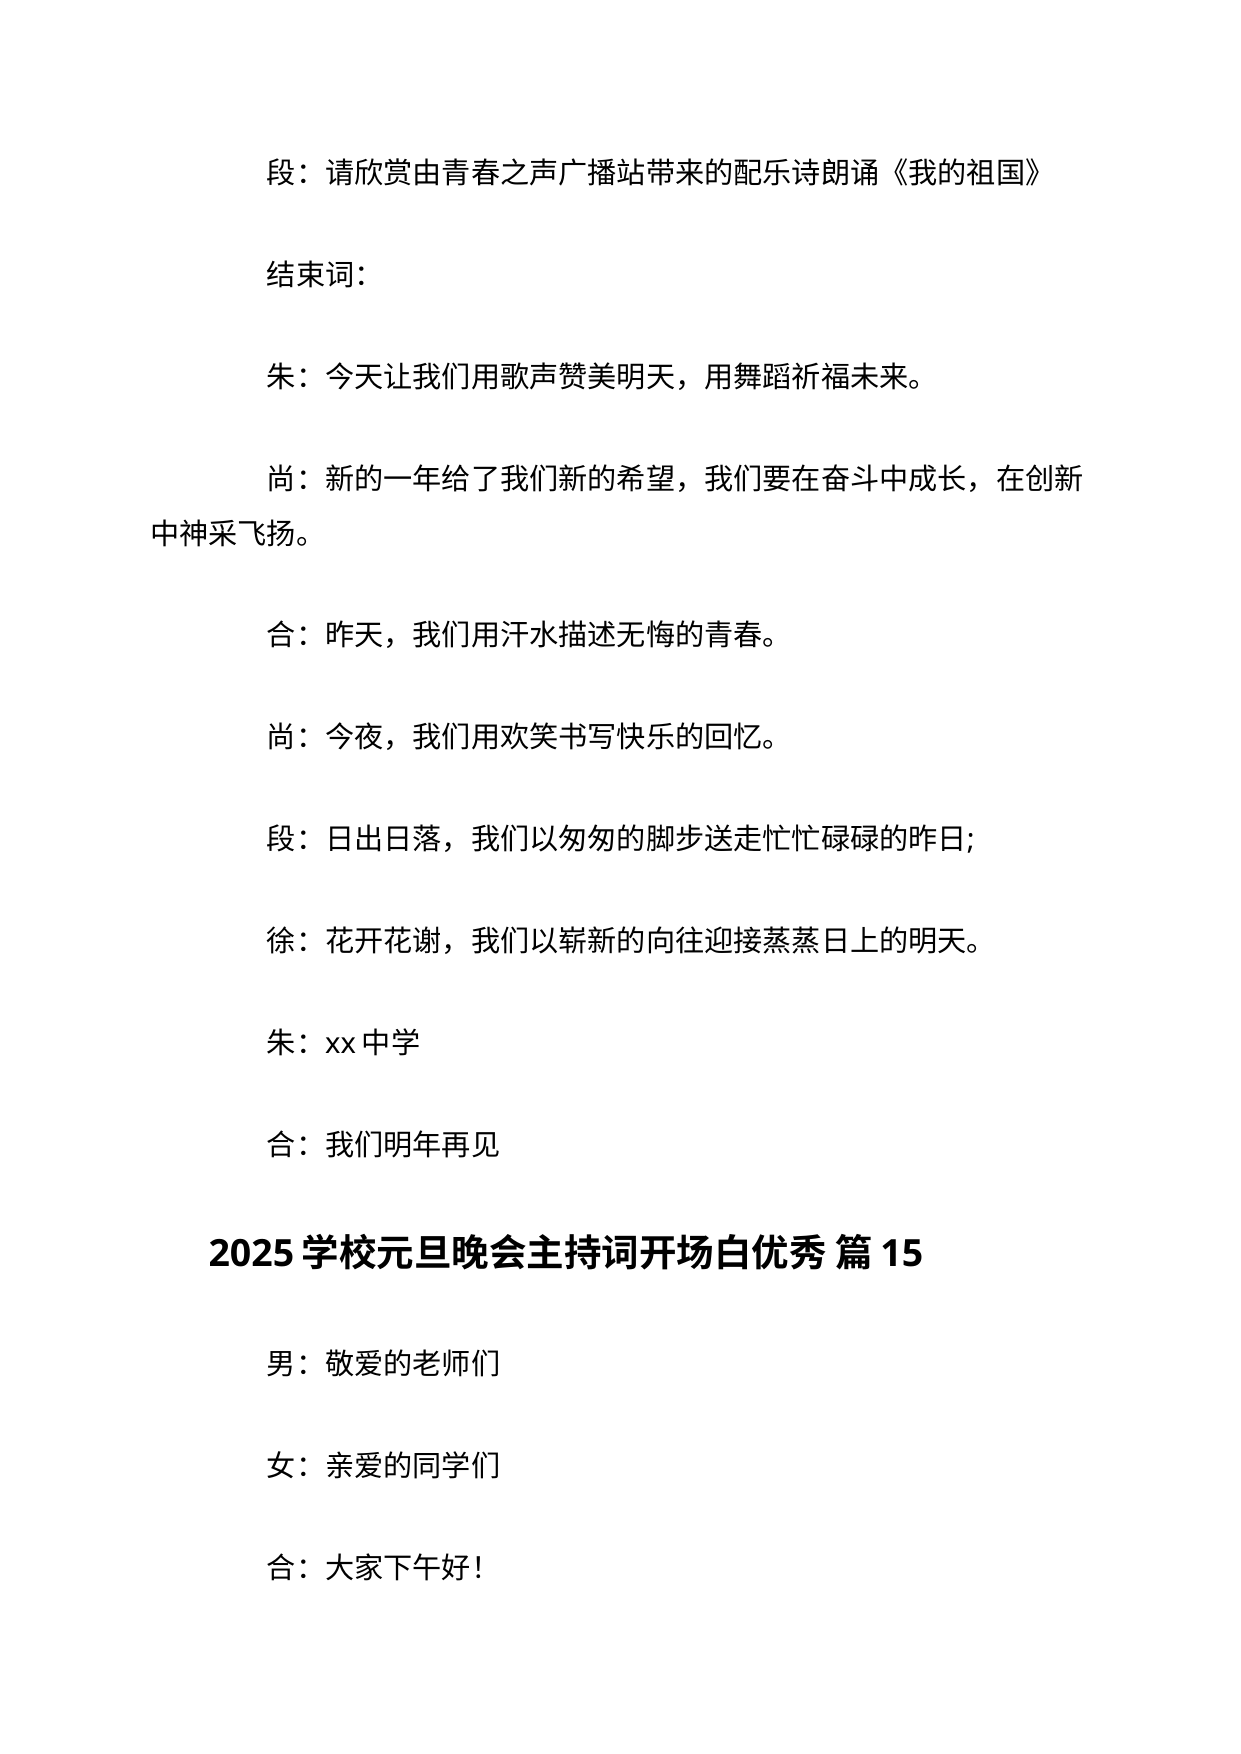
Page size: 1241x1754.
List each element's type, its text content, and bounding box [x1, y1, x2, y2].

text 结束词： [150, 252, 1090, 294]
text 徐：花开花谢，我们以崭新的向往迎接蒸蒸日上的明天。 [150, 917, 1090, 960]
text 朱：xx中学 [150, 1019, 1090, 1062]
text 合：大家下午好！ [150, 1544, 1090, 1586]
text 合：我们明年再见 [150, 1121, 1090, 1163]
text 尚：今夜，我们用欢笑书写快乐的回忆。 [150, 714, 1090, 756]
text 合：昨天，我们用汗水描述无悔的青春。 [150, 612, 1090, 654]
text 段：日出日落，我们以匆匆的脚步送走忙忙碌碌的昨日; [150, 816, 1090, 858]
text 男：敬爱的老师们 [150, 1341, 1090, 1383]
text 朱：今天让我们用歌声赞美明天，用舞蹈祈福未来。 [150, 353, 1090, 396]
text 段：请欣赏由青春之声广播站带来的配乐诗朗诵《我的祖国》 [150, 150, 1090, 192]
text 尚：新的一年给了我们新的希望，我们要在奋斗中成长，在创新中神采飞扬。 [150, 455, 1090, 552]
text 女：亲爱的同学们 [150, 1442, 1090, 1485]
text 2025学校元旦晚会主持词开场白优秀 篇15 [150, 1223, 1090, 1277]
